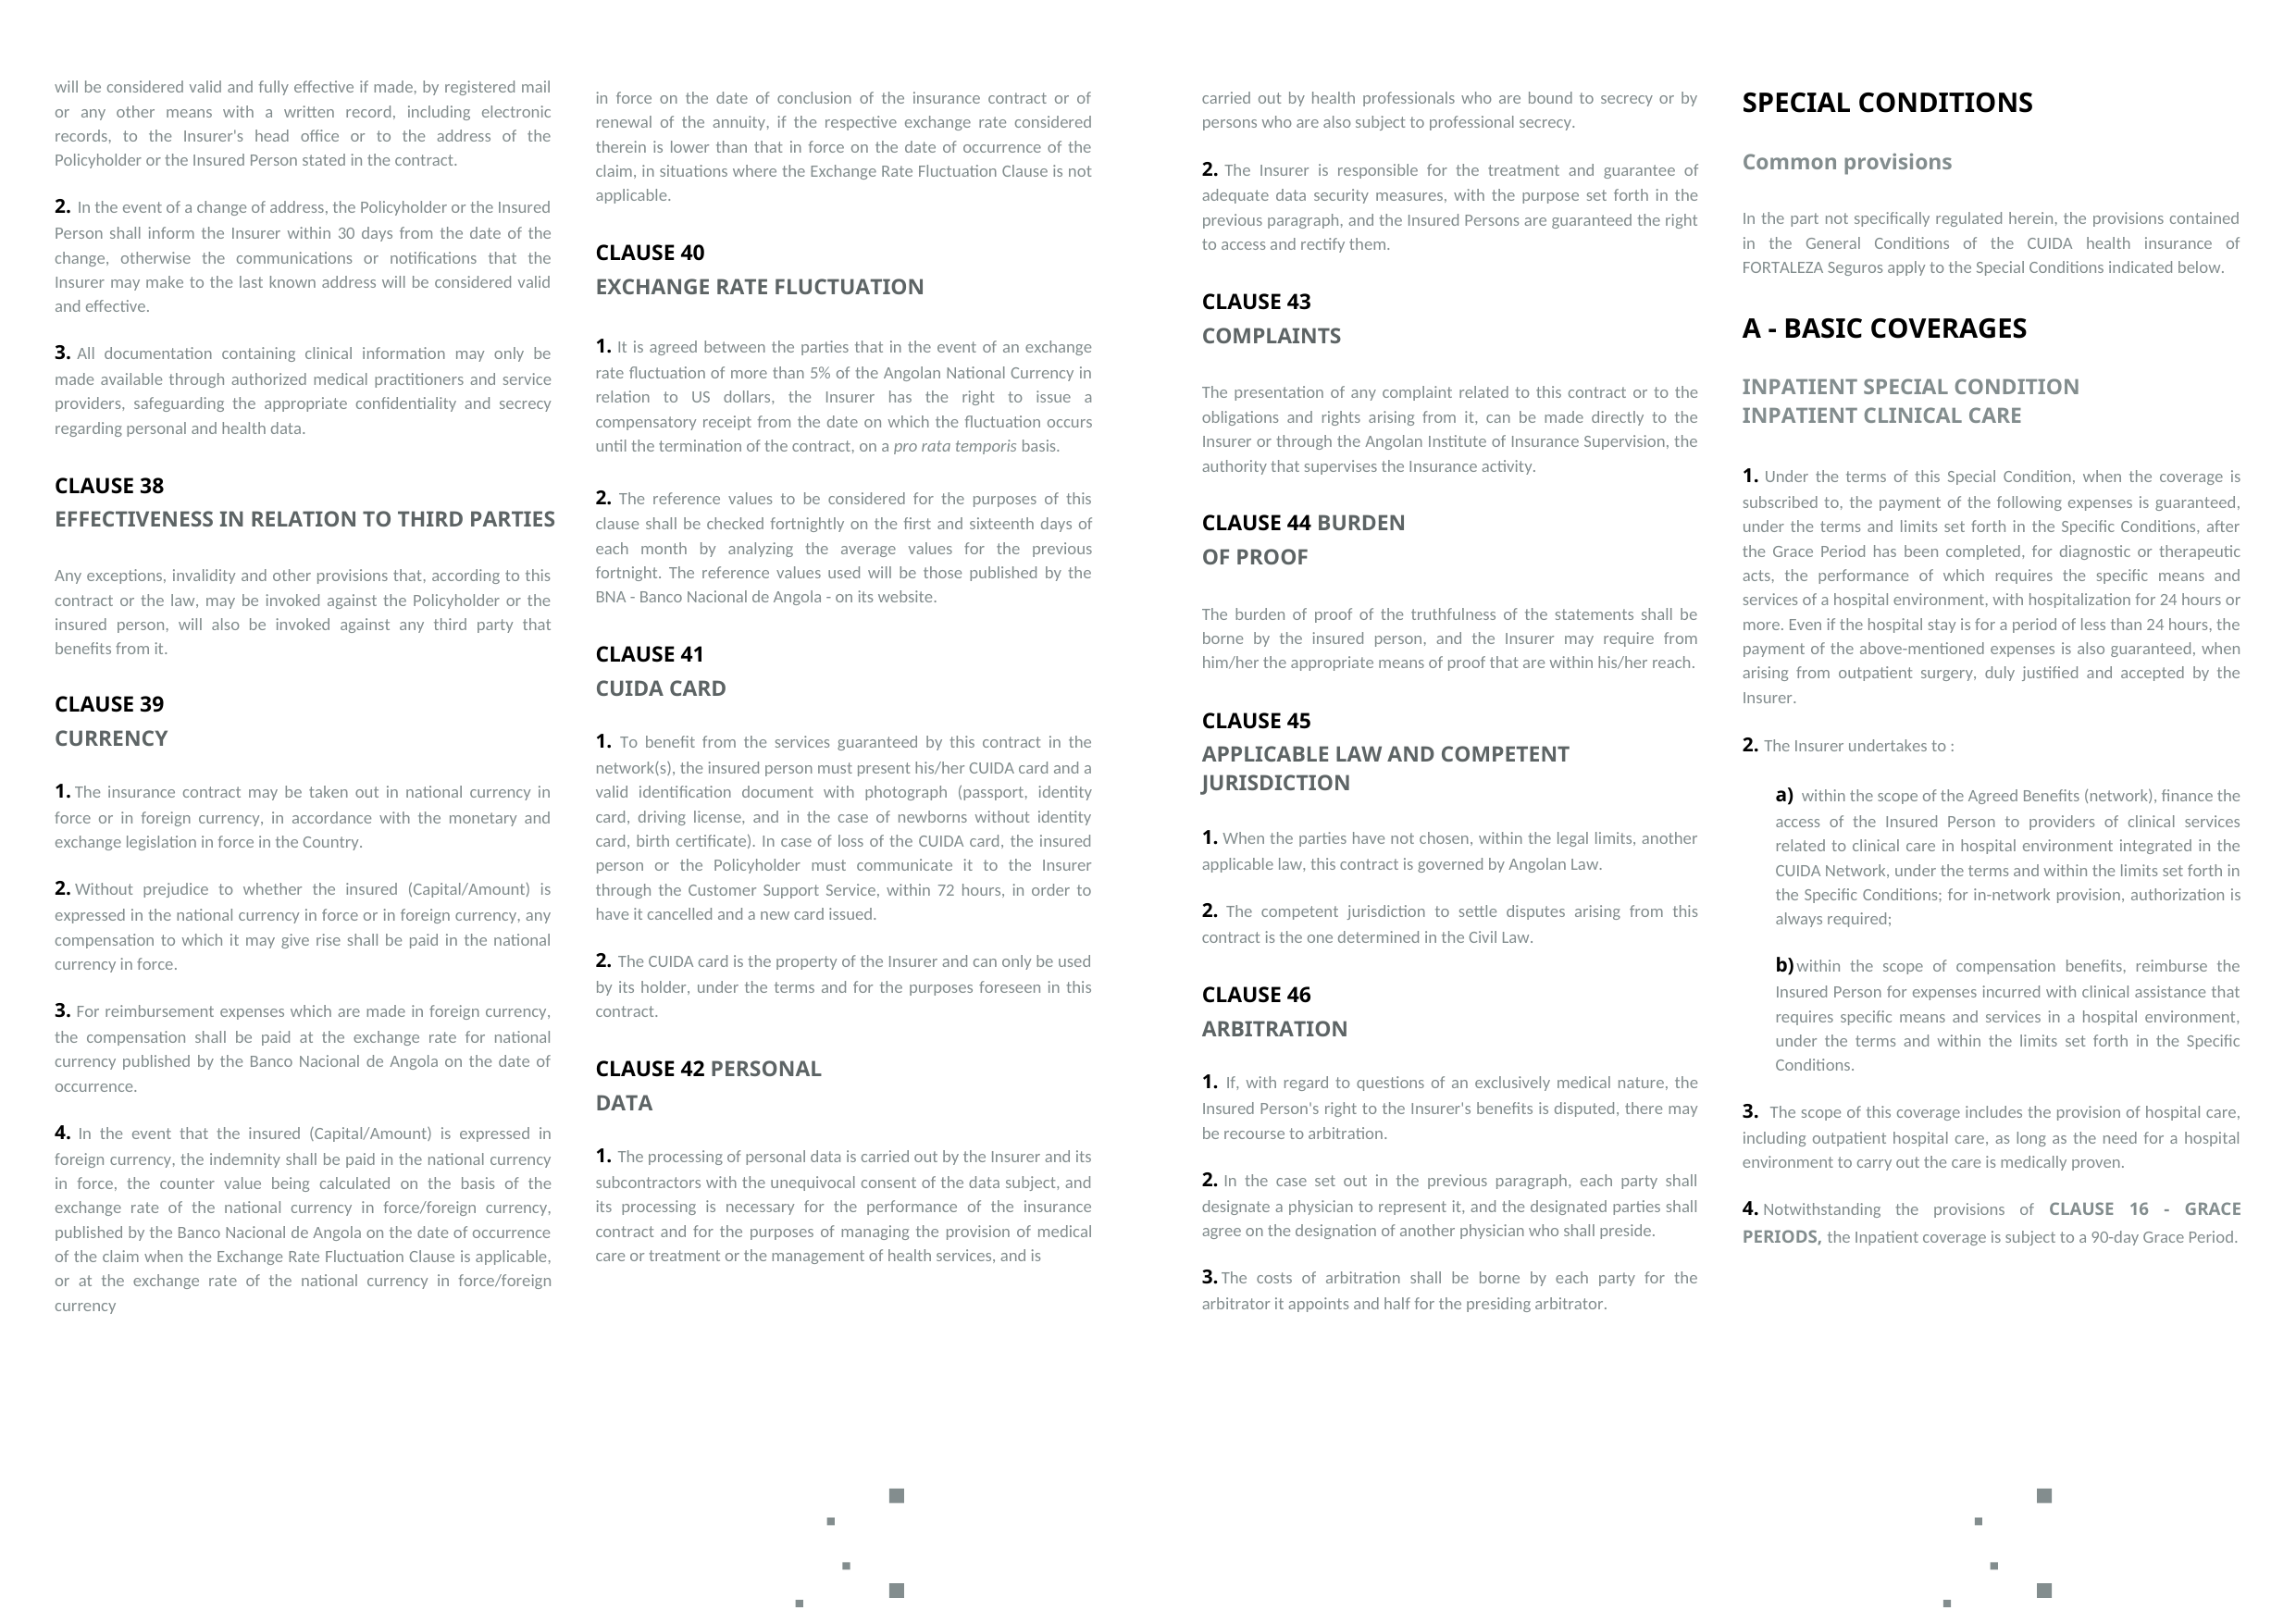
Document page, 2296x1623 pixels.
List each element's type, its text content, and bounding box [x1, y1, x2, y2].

list The Insurer is responsible for the treatment and guarantee of adequate data security measures, with the purpose set forth in the previous paragraph, and the Insured Persons are guaranteed the right to access and rectify them. [1202, 155, 1699, 254]
subtitle INPATIENT SPECIAL CONDITION INPATIENT CLINICAL CARE [1743, 372, 2141, 429]
text CLAUSE 45 [1201, 705, 1703, 735]
text The presentation of any complaint related to this contract or to the obligations and rights arising from it, can be made directly to the Insurer or through the Angolan Institute of Insurance Supervision, the authority that supervises the Insurance activity. [1201, 382, 1699, 476]
list The costs of arbitration shall be borne by each party for the arbitrator it appoints and half for the presiding arbitrator. [1201, 1263, 1699, 1314]
list The CUIDA card is the property of the Insurer and can only be used by its holder, under the terms and for the purposes foreseen in this contract. [595, 947, 1093, 1022]
list All documentation containing clinical information may only be made available through authorized medical practitioners and service providers, safeguarding the appropriate confidentiality and secrecy regarding personal and health data. [55, 339, 552, 439]
list Notwithstanding the provisions of CLAUSE 16 - GRACE PERIODS, the Inpatient coverage is subject to a 90-day Grace Period. [1743, 1196, 2241, 1248]
list The Insurer undertakes to : [1743, 731, 2253, 757]
text CLAUSE 43 COMPLAINTS [1201, 287, 1366, 350]
list The processing of personal data is carried out by the Insurer and its subcontractors with the unequivocal consent of the data subject, and its processing is necessary for the performance of the insurance contract and for the purposes of managing the provision of medical care or treatment or the management of health services, and is [595, 1142, 1093, 1266]
list In the event of a change of address, the Policyholder or the Insured Person shall inform the Insurer within 30 days from the date of the change, otherwise the communications or notifications that the Insurer may make to the last known address will be considered valid and effective. [55, 192, 552, 316]
text The burden of proof of the truthfulness of the statements shall be borne by the insured person, and the Insurer may require from him/her the appropriate means of proof that are within his/her reach. [1201, 603, 1699, 673]
text CLAUSE 46 ARBITRATION [1201, 980, 1366, 1043]
list To benefit from the services guaranteed by this contract in the network(s), the insured person must present his/her CUIDA card and a valid identification document with photograph (passport, identity card, driving license, and in the case of newborns without identity card, birth certificate). In case of loss of the CUIDA card, the insured person or the Policyholder must communicate it to the Insurer through the Customer Support Service, within 72 hours, in order to have it cancelled and a new card issued. [595, 727, 1093, 924]
text carried out by health professionals who are bound to secrecy or by persons who are also subject to professional secrecy. [1202, 87, 1698, 132]
list For reimbursement expenses which are made in foreign currency, the compensation shall be paid at the exchange rate for national currency published by the Banco Nacional de Angola on the date of occurrence. [55, 997, 552, 1096]
list When the parties have not chosen, within the legal limits, another applicable law, this contract is governed by Angolan Law. [1201, 824, 1699, 874]
list In the event that the insured (Capital/Amount) is expressed in foreign currency, the indemnity shall be paid in the national currency in force, the counter value being calculated on the basis of the exchange rate of the national currency in force/foreign currency, published by the Banco Nacional de Angola on the date of occurrence of the claim when the Exchange Rate Fluctuation Clause is applicable, or at the exchange rate of the national currency in force/foreign currency [55, 1119, 552, 1316]
text EXCHANGE RATE FLUCTUATION [595, 272, 1097, 301]
list If, with regard to questions of an exclusively medical nature, the Insured Person's right to the Insurer's benefits is disputed, there may be recourse to arbitration. [1201, 1068, 1699, 1144]
text Any exceptions, invalidity and other provisions that, according to this contract or the law, may be invoked against the Policyholder or the insured person, will also be invoked against any third party that benefits from it. [55, 565, 552, 660]
text Common provisions [1743, 147, 2253, 176]
text EFFECTIVENESS IN RELATION TO THIRD PARTIES [55, 504, 556, 533]
list within the scope of the Agreed Benefits (network), finance the access of the Insured Person to providers of clinical services related to clinical care in hospital environment integrated in the CUIDA Network, under the terms and within the limits set forth in the Specific Conditions; for in-network provision, authorization is always required; [1775, 781, 2241, 929]
list Without prejudice to whether the insured (Capital/Amount) is expressed in the national currency in force or in foreign currency, any compensation to which it may give rise shall be paid in the national currency in force. [55, 875, 552, 974]
text CLAUSE 42 PERSONAL DATA [595, 1054, 830, 1117]
list In the case set out in the previous paragraph, each party shall designate a physician to represent it, and the designated parties shall agree on the designation of another physician who shall preside. [1201, 1166, 1699, 1241]
list It is agreed between the parties that in the event of an exchange rate fluctuation of more than 5% of the Angolan National Currency in relation to US dollars, the Insurer has the right to issue a compensatory receipt from the date on which the fluctuation occurs until the termination of the contract, on a pro rata temporis basis. [595, 332, 1093, 456]
list The scope of this coverage includes the provision of hospital care, including outpatient hospital care, as long as the need for a hospital environment to carry out the care is medically proven. [1743, 1097, 2241, 1173]
list The reference values to be considered for the purposes of this clause shall be checked fortnightly on the first and sixteenth days of each month by analyzing the average values for the previous fortnight. The reference values used will be those published by the BNA - Banco Nacional de Angola - on its website. [595, 484, 1093, 607]
text in force on the date of conclusion of the insurance contract or of renewal of the annuity, if the respective exchange rate considered therein is lower than that in force on the date of occurrence of the claim, in situations where the Exchange Rate Fluctuation Clause is not applicable. [595, 87, 1093, 205]
text CLAUSE 44 BURDEN OF PROOF [1201, 508, 1423, 571]
text will be considered valid and fully effective if made, by registered mail or any other means with a written record, including electronic records, to the Insurer's head office or to the address of the Policyholder or the Insured Person stated in the contract. [55, 76, 552, 170]
text In the part not specifically regulated herein, the provisions contained in the General Conditions of the CUIDA health insurance of FORTALEZA Seguros apply to the Special Conditions indicated below. [1743, 207, 2241, 278]
list Under the terms of this Special Condition, when the coverage is subscribed to, the payment of the following expenses is guaranteed, under the terms and limits set forth in the Specific Conditions, after the Grace Period has been completed, for diagnostic or therapeutic acts, the performance of which requires the specific means and services of a hospital environment, with hospitalization for 24 hours or more. Even if the hospital stay is for a period of less than 24 hours, the payment of the above-mentioned expenses is also guaranteed, when arising from outpatient surgery, duly justified and accepted by the Insurer. [1743, 462, 2241, 708]
text A - BASIC COVERAGES [1743, 309, 2253, 346]
list The competent jurisdiction to settle disputes arising from this contract is the one determined in the Civil Law. [1201, 897, 1699, 948]
text SPECIAL CONDITIONS [1743, 84, 2253, 120]
list within the scope of compensation benefits, reimburse the Insured Person for expenses incurred with clinical assistance that requires specific means and services in a hospital environment, under the terms and within the limits set forth in the Specific Conditions. [1775, 951, 2241, 1075]
text CLAUSE 41 CUIDA CARD [595, 639, 760, 702]
text CLAUSE 40 [595, 238, 1097, 266]
text APPLICABLE LAW AND COMPETENT JURISDICTION [1201, 739, 1703, 797]
list The insurance contract may be taken out in national currency in force or in foreign currency, in accordance with the monetary and exchange legislation in force in the Country. [55, 777, 552, 852]
text CLAUSE 38 [55, 471, 556, 500]
text CLAUSE 39 CURRENCY [55, 689, 219, 752]
